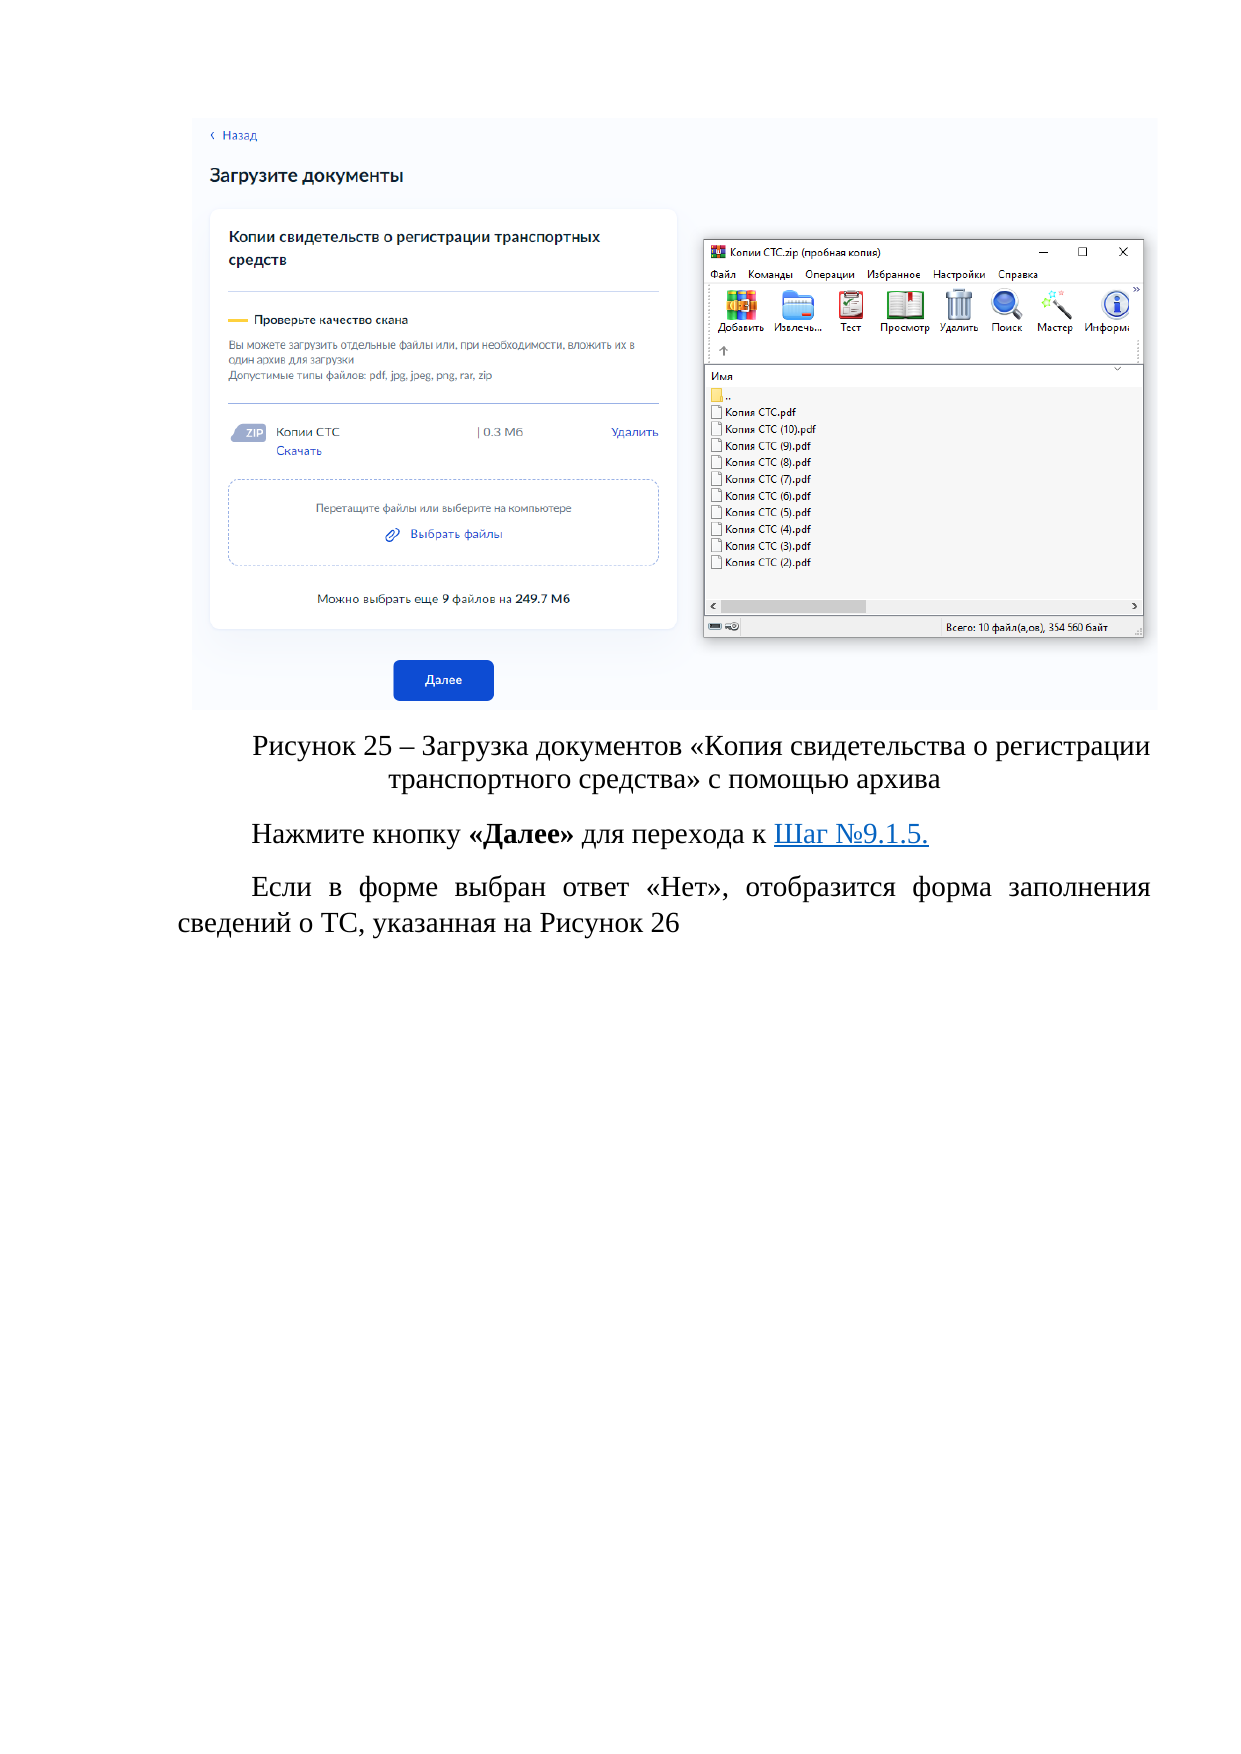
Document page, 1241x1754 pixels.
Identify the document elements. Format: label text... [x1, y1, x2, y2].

text Рисунок 25 – Загрузка документов «Копия свидетельства о регистрации транспортного средства» с помощью архива [177, 728, 1152, 795]
picture [192, 118, 1158, 710]
text Если в форме выбран ответ «Нет», отобразится форма заполнения сведений о ТС, указанная на Рисунок 26 [177, 869, 1152, 938]
text Нажмите кнопку «Далее» для перехода к Шаг №9.1.5. [177, 816, 1152, 849]
